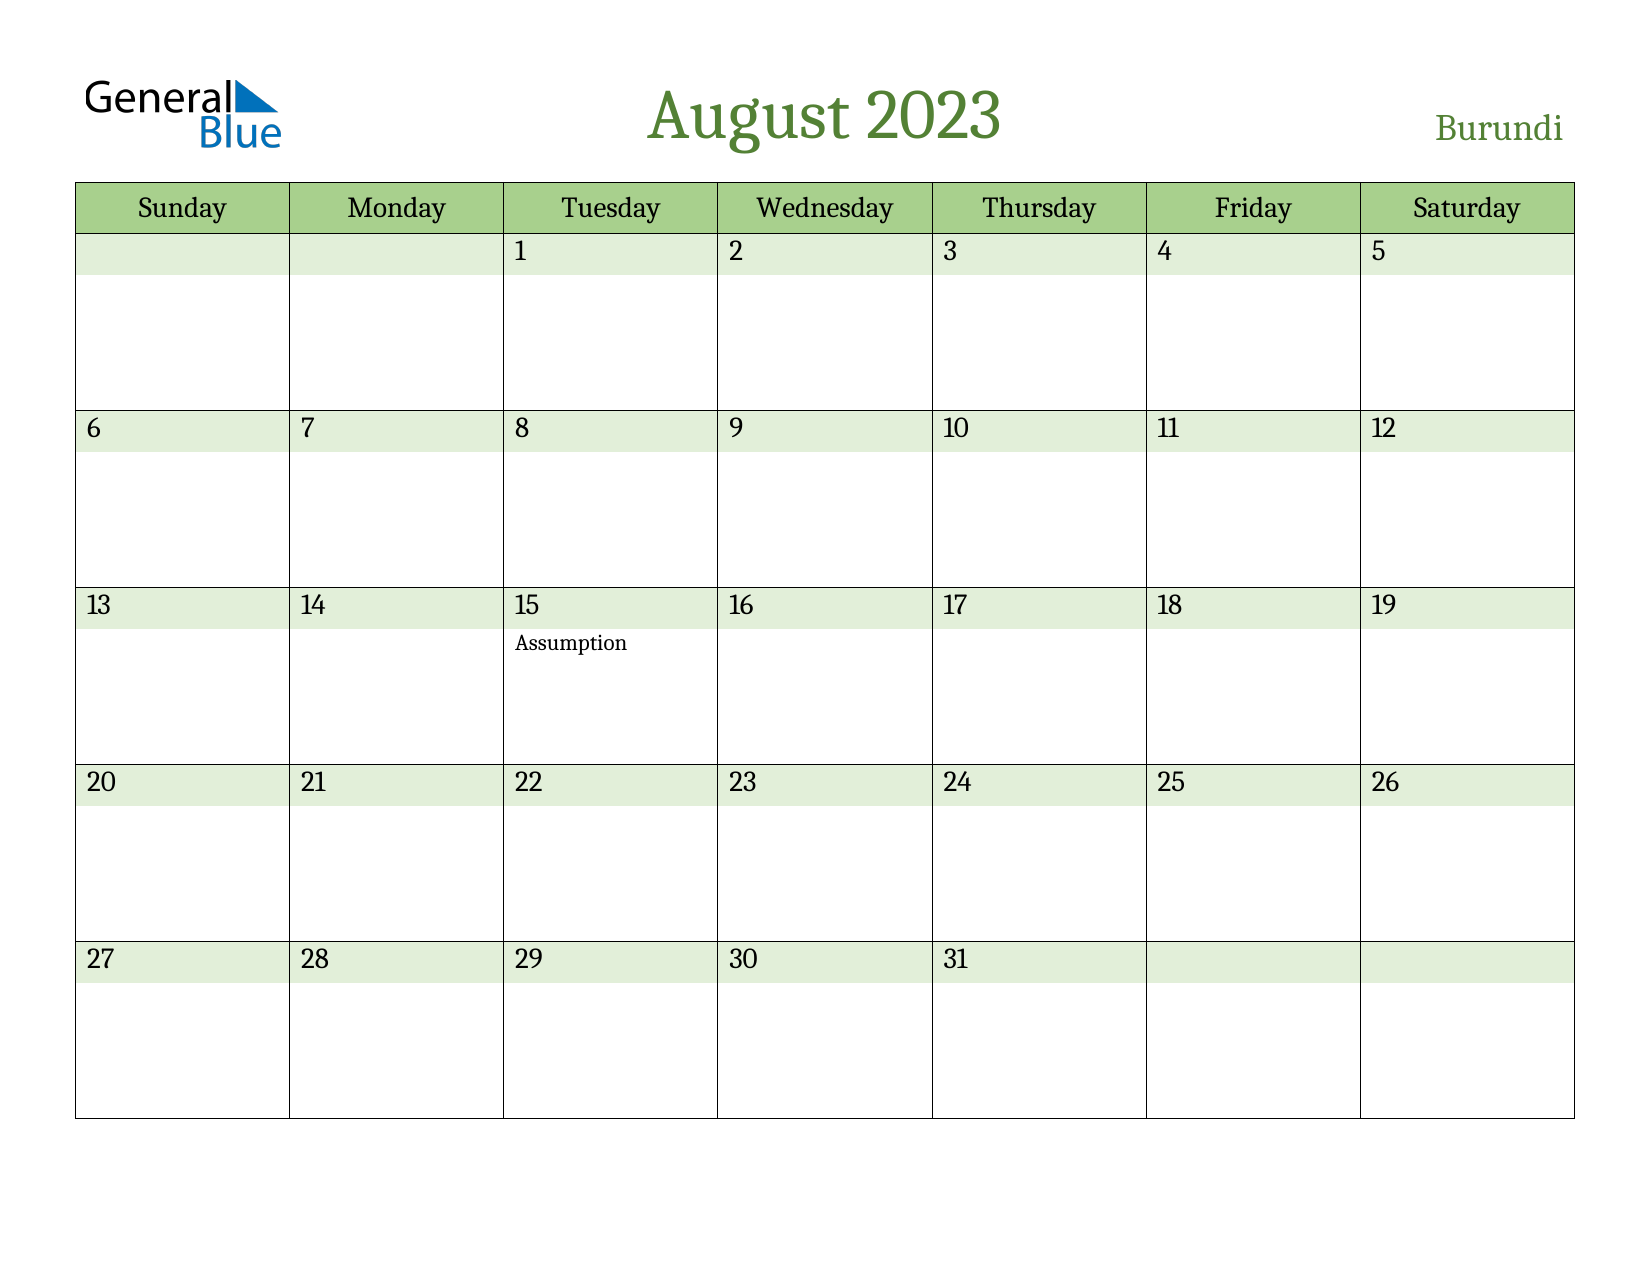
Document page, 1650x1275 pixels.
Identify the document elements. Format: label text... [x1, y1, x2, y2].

table_cell [504, 452, 717, 587]
table_cell 13 [76, 588, 289, 629]
table_cell Friday [1147, 183, 1360, 233]
table_cell Thursday [933, 183, 1146, 233]
table_cell 6 [76, 411, 289, 452]
table_cell [76, 629, 289, 764]
table_cell 4 [1147, 234, 1360, 275]
table_cell [933, 629, 1146, 764]
table_cell 11 [1147, 411, 1360, 452]
table_cell [1147, 452, 1360, 587]
table_cell [504, 806, 717, 941]
table_cell [504, 983, 717, 1118]
table_cell 2 [718, 234, 932, 275]
table_cell [290, 275, 503, 410]
table_cell [718, 983, 932, 1118]
picture [86, 80, 281, 148]
table_cell [76, 806, 289, 941]
table_cell [290, 983, 503, 1118]
table_cell [1147, 983, 1360, 1118]
table_cell [1361, 452, 1574, 587]
table_cell [290, 452, 503, 587]
table_header August 2023 [504, 75, 1146, 182]
table_cell [1361, 629, 1574, 764]
table_cell [290, 629, 503, 764]
table_cell 5 [1361, 234, 1574, 275]
table_cell 31 [933, 942, 1146, 983]
table_cell [76, 452, 289, 587]
table_cell [1361, 942, 1574, 983]
table_cell [290, 806, 503, 941]
table_cell [1147, 275, 1360, 410]
table_cell Tuesday [504, 183, 717, 233]
table_cell 19 [1361, 588, 1574, 629]
table_cell [718, 275, 932, 410]
table_cell [933, 806, 1146, 941]
table_cell 21 [290, 765, 503, 806]
table_cell 28 [290, 942, 503, 983]
table_cell Assumption [504, 629, 717, 764]
table_cell 1 [504, 234, 717, 275]
table_header [76, 75, 503, 182]
table_cell 26 [1361, 765, 1574, 806]
table_cell 30 [718, 942, 932, 983]
table_cell [76, 983, 289, 1118]
table_header Burundi [1146, 75, 1574, 182]
table_cell [504, 275, 717, 410]
table_cell [718, 806, 932, 941]
table_cell [1147, 942, 1360, 983]
table_cell 8 [504, 411, 717, 452]
table_cell 14 [290, 588, 503, 629]
table_cell [1147, 806, 1360, 941]
table_cell Wednesday [718, 183, 932, 233]
table_cell 23 [718, 765, 932, 806]
table_cell 10 [933, 411, 1146, 452]
table_cell [718, 629, 932, 764]
table_cell [718, 452, 932, 587]
table_cell 16 [718, 588, 932, 629]
table_cell [933, 275, 1146, 410]
table_cell Sunday [76, 183, 289, 233]
table_cell 27 [76, 942, 289, 983]
table_cell 9 [718, 411, 932, 452]
table_cell [933, 983, 1146, 1118]
table_cell 24 [933, 765, 1146, 806]
table_cell 25 [1147, 765, 1360, 806]
table_cell 22 [504, 765, 717, 806]
table_cell [1361, 983, 1574, 1118]
table_cell 3 [933, 234, 1146, 275]
table_cell 18 [1147, 588, 1360, 629]
table_cell 29 [504, 942, 717, 983]
table_cell 20 [76, 765, 289, 806]
table_cell [76, 234, 289, 275]
table_cell 17 [933, 588, 1146, 629]
table_cell [76, 275, 289, 410]
table_cell 7 [290, 411, 503, 452]
table_cell 12 [1361, 411, 1574, 452]
table_cell 15 [504, 588, 717, 629]
table_cell Saturday [1361, 183, 1574, 233]
table_cell [1147, 629, 1360, 764]
table_cell [1361, 806, 1574, 941]
table_cell [933, 452, 1146, 587]
table_cell [1361, 275, 1574, 410]
table_cell Monday [290, 183, 503, 233]
table_cell [290, 234, 503, 275]
